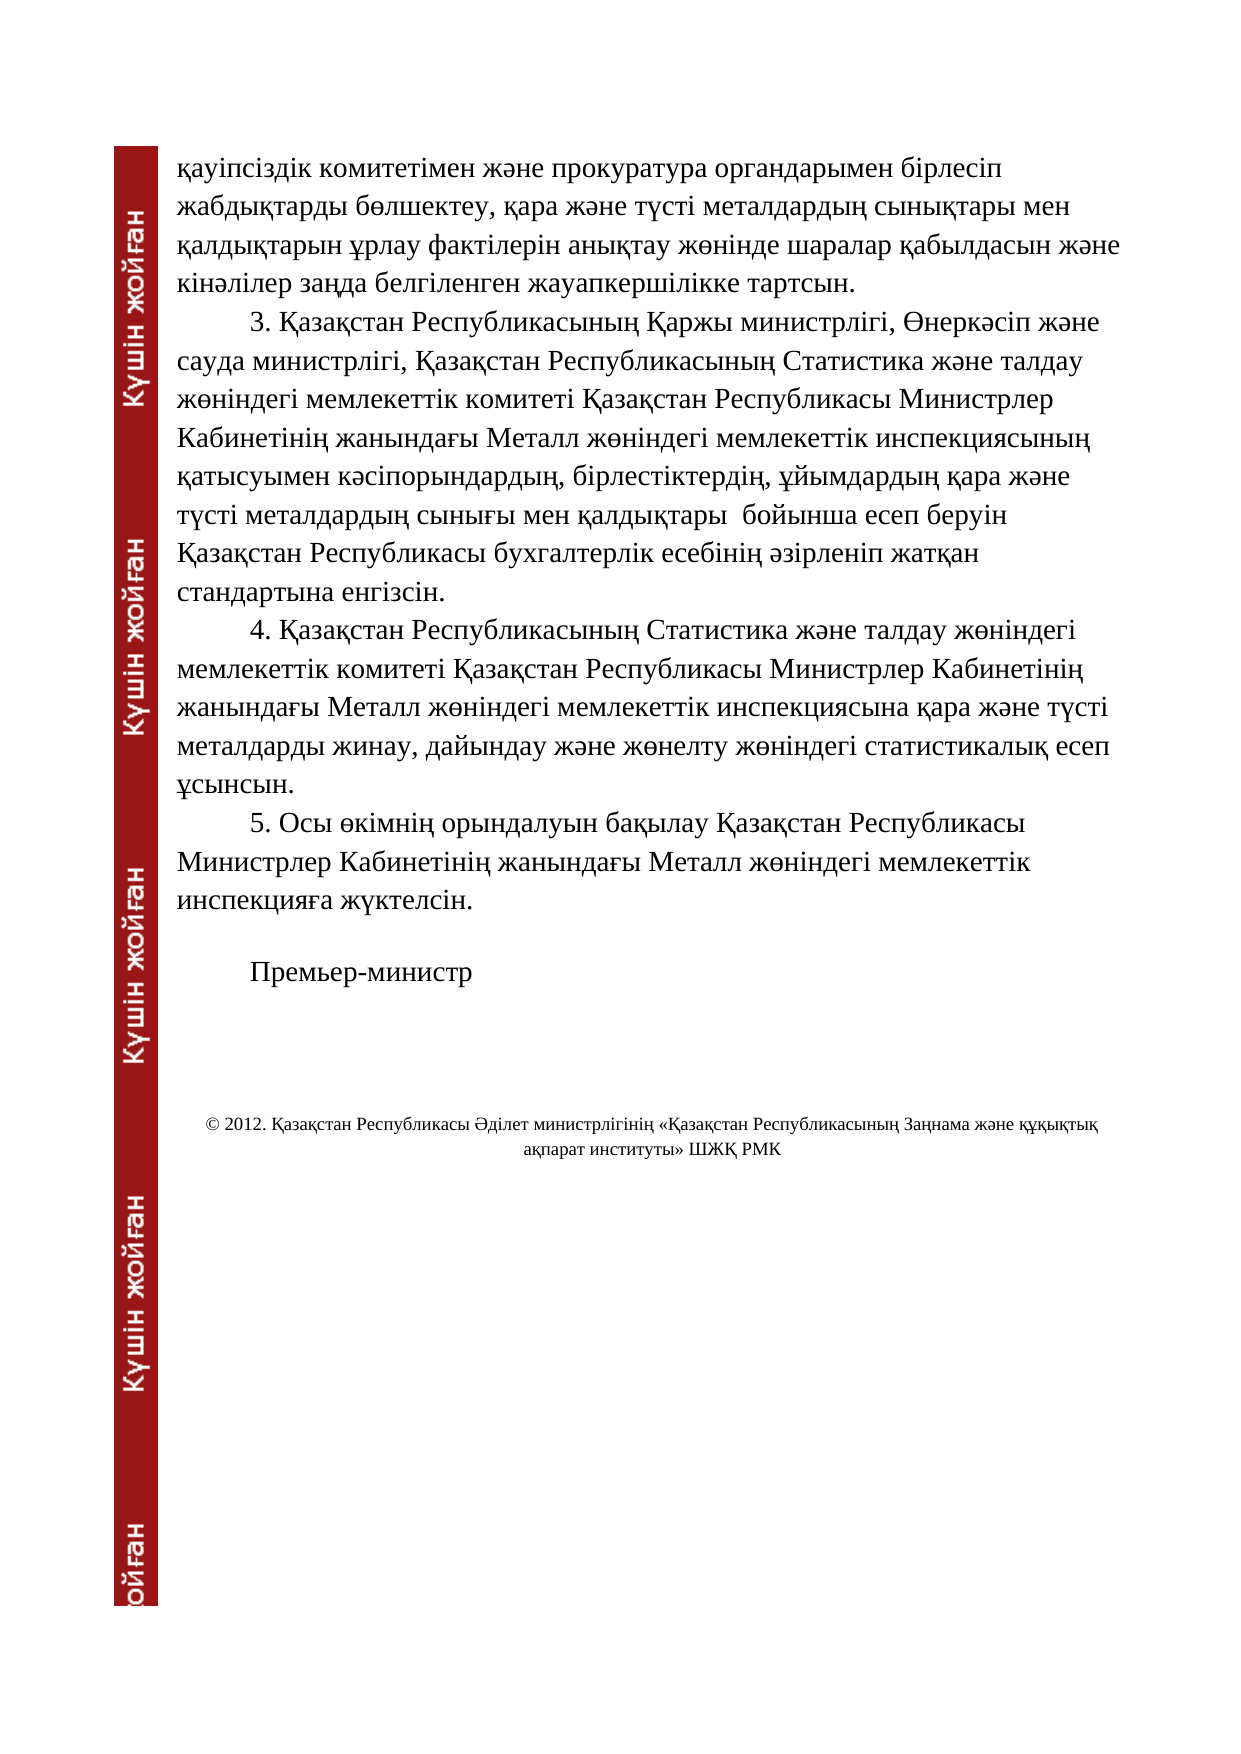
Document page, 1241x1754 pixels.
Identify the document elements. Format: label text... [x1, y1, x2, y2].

picture [114, 1159, 158, 1606]
text © 2012. Қазақстан Республикасы Әділет министрлігінің «Қазақстан Республикасының Заңнама және құқықтық ақпарат институты» ШЖҚ РМК [112, 1113, 1128, 1159]
picture [114, 146, 158, 150]
picture [114, 1018, 158, 1113]
